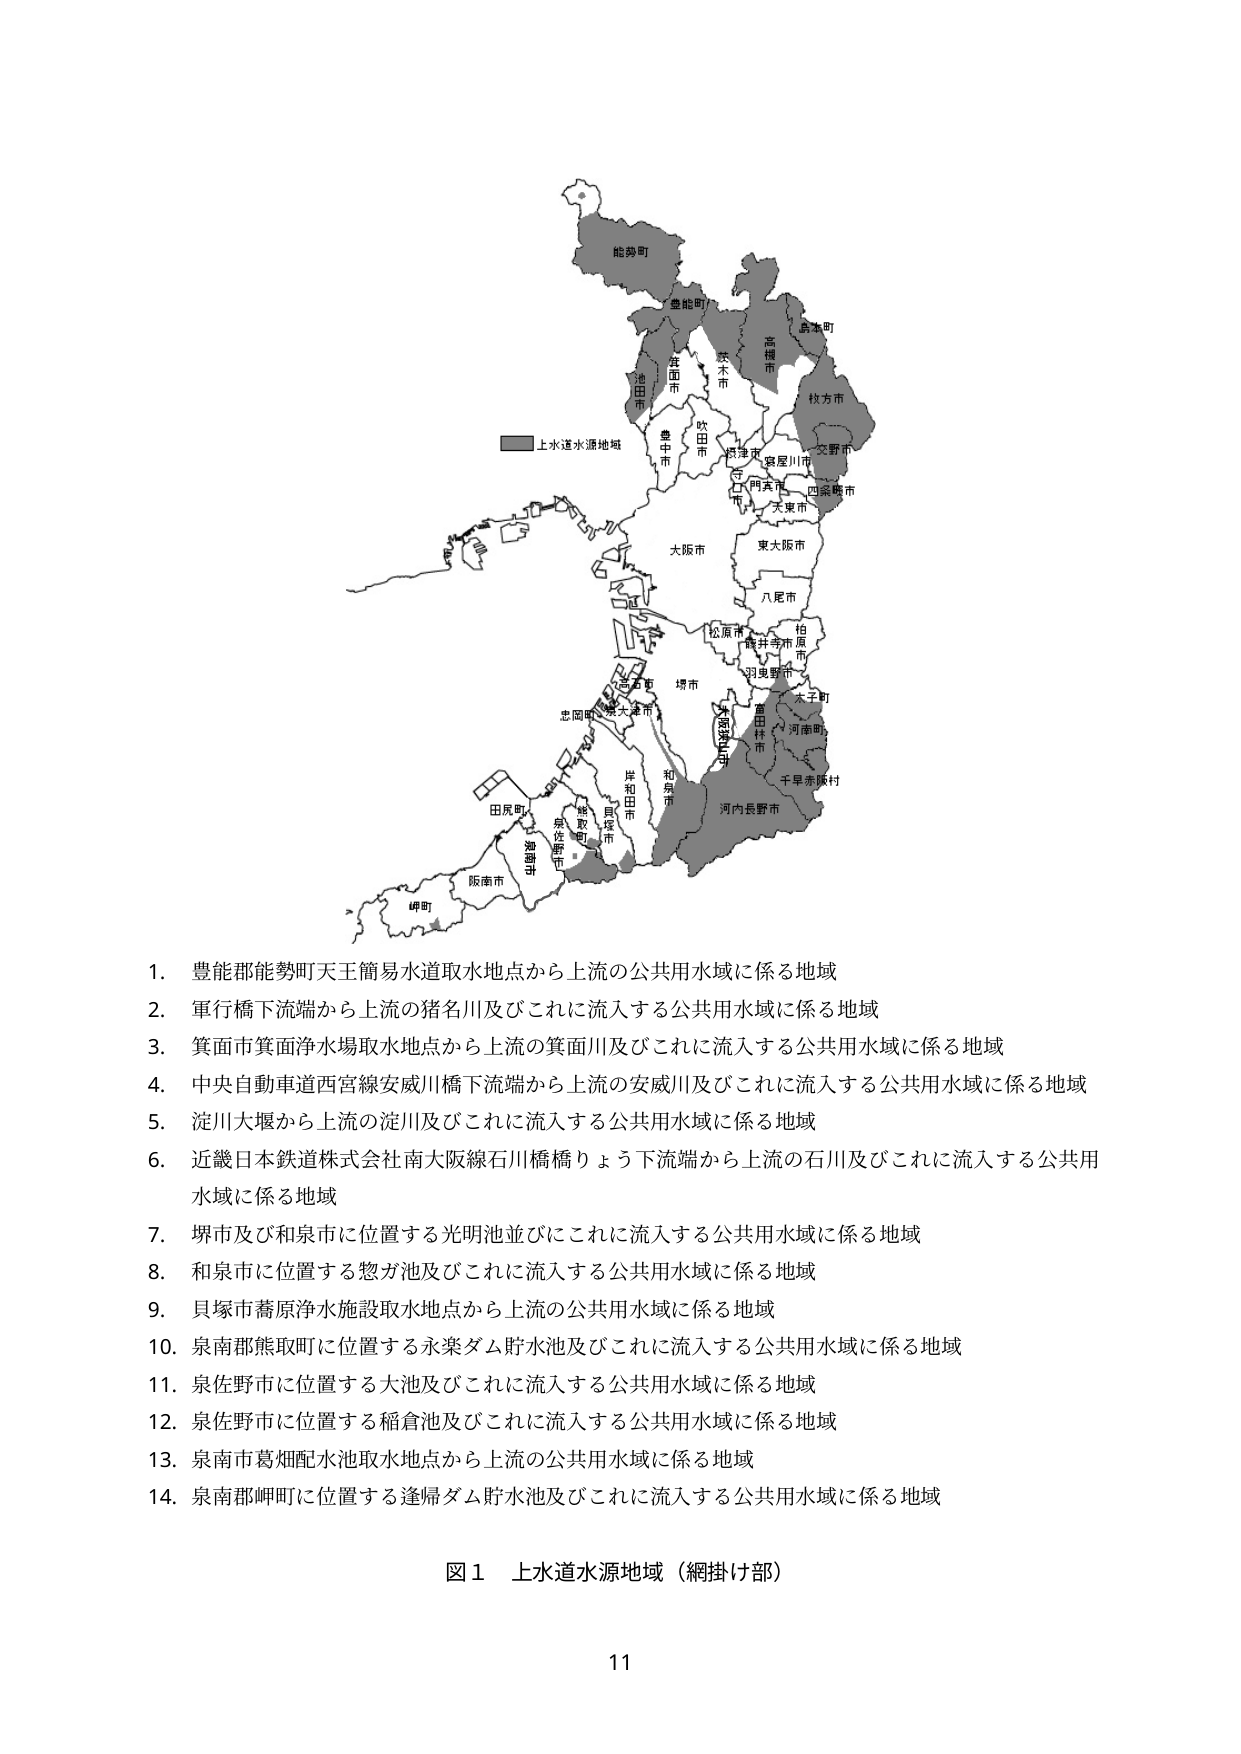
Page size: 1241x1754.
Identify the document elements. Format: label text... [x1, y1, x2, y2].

text 図１ 上水道水源地域（網掛け部） [148, 1552, 1092, 1589]
list 近畿日本鉄道株式会社南大阪線石川橋橋りょう下流端から上流の石川及びこれに流入する公共用水域に係る地域 [148, 1139, 1104, 1214]
list 和泉市に位置する惣ガ池及びこれに流入する公共用水域に係る地域 [148, 1252, 1104, 1289]
list 泉南郡岬町に位置する逢帰ダム貯水池及びこれに流入する公共用水域に係る地域 [148, 1477, 1104, 1514]
list 貝塚市蕎原浄水施設取水地点から上流の公共用水域に係る地域 [148, 1289, 1104, 1327]
list 豊能郡能勢町天王簡易水道取水地点から上流の公共用水域に係る地域 [148, 952, 1104, 989]
list 箕面市箕面浄水場取水地点から上流の箕面川及びこれに流入する公共用水域に係る地域 [148, 1027, 1104, 1064]
list 堺市及び和泉市に位置する光明池並びにこれに流入する公共用水域に係る地域 [148, 1214, 1104, 1252]
list 泉佐野市に位置する大池及びこれに流入する公共用水域に係る地域 [148, 1364, 1104, 1402]
list 泉佐野市に位置する稲倉池及びこれに流入する公共用水域に係る地域 [148, 1402, 1104, 1439]
list 淀川大堰から上流の淀川及びこれに流入する公共用水域に係る地域 [148, 1102, 1104, 1139]
list 軍行橋下流端から上流の猪名川及びこれに流入する公共用水域に係る地域 [148, 989, 1104, 1027]
list 中央自動車道西宮線安威川橋下流端から上流の安威川及びこれに流入する公共用水域に係る地域 [148, 1064, 1104, 1102]
list 泉南市葛畑配水池取水地点から上流の公共用水域に係る地域 [148, 1439, 1104, 1477]
list 泉南郡熊取町に位置する永楽ダム貯水池及びこれに流入する公共用水域に係る地域 [148, 1327, 1104, 1364]
